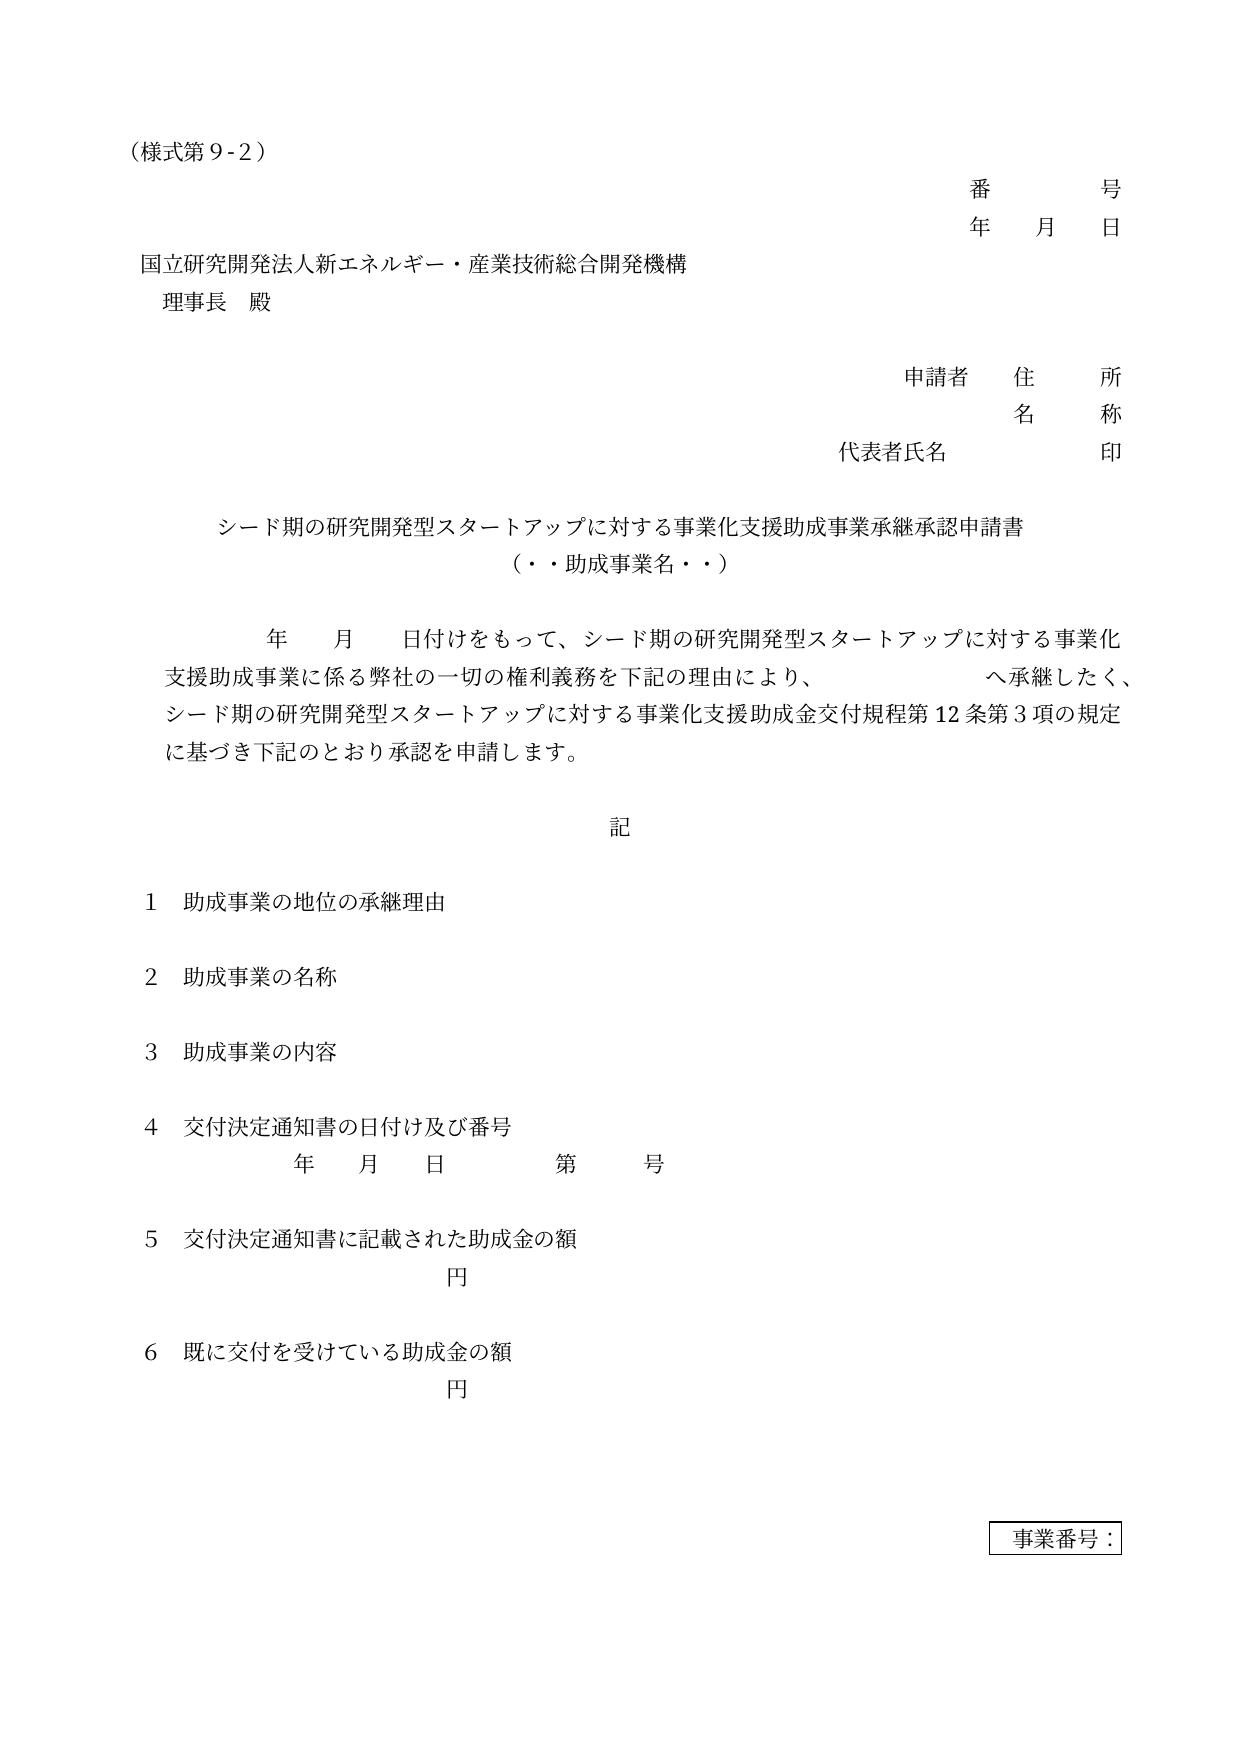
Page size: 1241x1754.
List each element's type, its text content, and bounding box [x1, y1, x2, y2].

text 年 月 日付けをもって、シード期の研究開発型スタートアップに対する事業化支援助成事業に係る弊社の一切の権利義務を下記の理由により、 へ承継したく、シード期の研究開発型スタートアップに対する事業化支援助成金交付規程第12条第３項の規定に基づき下記のとおり承認を申請します。 [141, 619, 1122, 769]
text 代表者氏名 印 [118, 432, 1122, 469]
text ４ 交付決定通知書の日付け及び番号 [118, 1107, 1122, 1144]
text ６ 既に交付を受けている助成金の額 [118, 1332, 1122, 1369]
text 申請者 住 所 [118, 357, 1122, 394]
text 年 月 日 第 号 [118, 1144, 1122, 1182]
text 国立研究開発法人新エネルギー・産業技術総合開発機構 [118, 244, 1122, 282]
text 事業番号： [118, 1519, 1122, 1557]
text １ 助成事業の地位の承継理由 [118, 882, 1122, 919]
text （・・助成事業名・・） [118, 544, 1122, 582]
text ２ 助成事業の名称 [118, 957, 1122, 994]
text 年 月 日 [118, 207, 1122, 244]
text 円 [118, 1257, 1122, 1294]
text シード期の研究開発型スタートアップに対する事業化支援助成事業承継承認申請書 [118, 507, 1122, 544]
text ３ 助成事業の内容 [118, 1032, 1122, 1069]
text ５ 交付決定通知書に記載された助成金の額 [118, 1219, 1122, 1257]
text 理事長 殿 [118, 282, 1122, 319]
subtitle 記 [118, 807, 1122, 844]
text 番 号 [118, 169, 1122, 207]
text 円 [118, 1369, 1122, 1407]
text 名 称 [118, 394, 1122, 432]
text （様式第９-２） [118, 132, 1122, 169]
